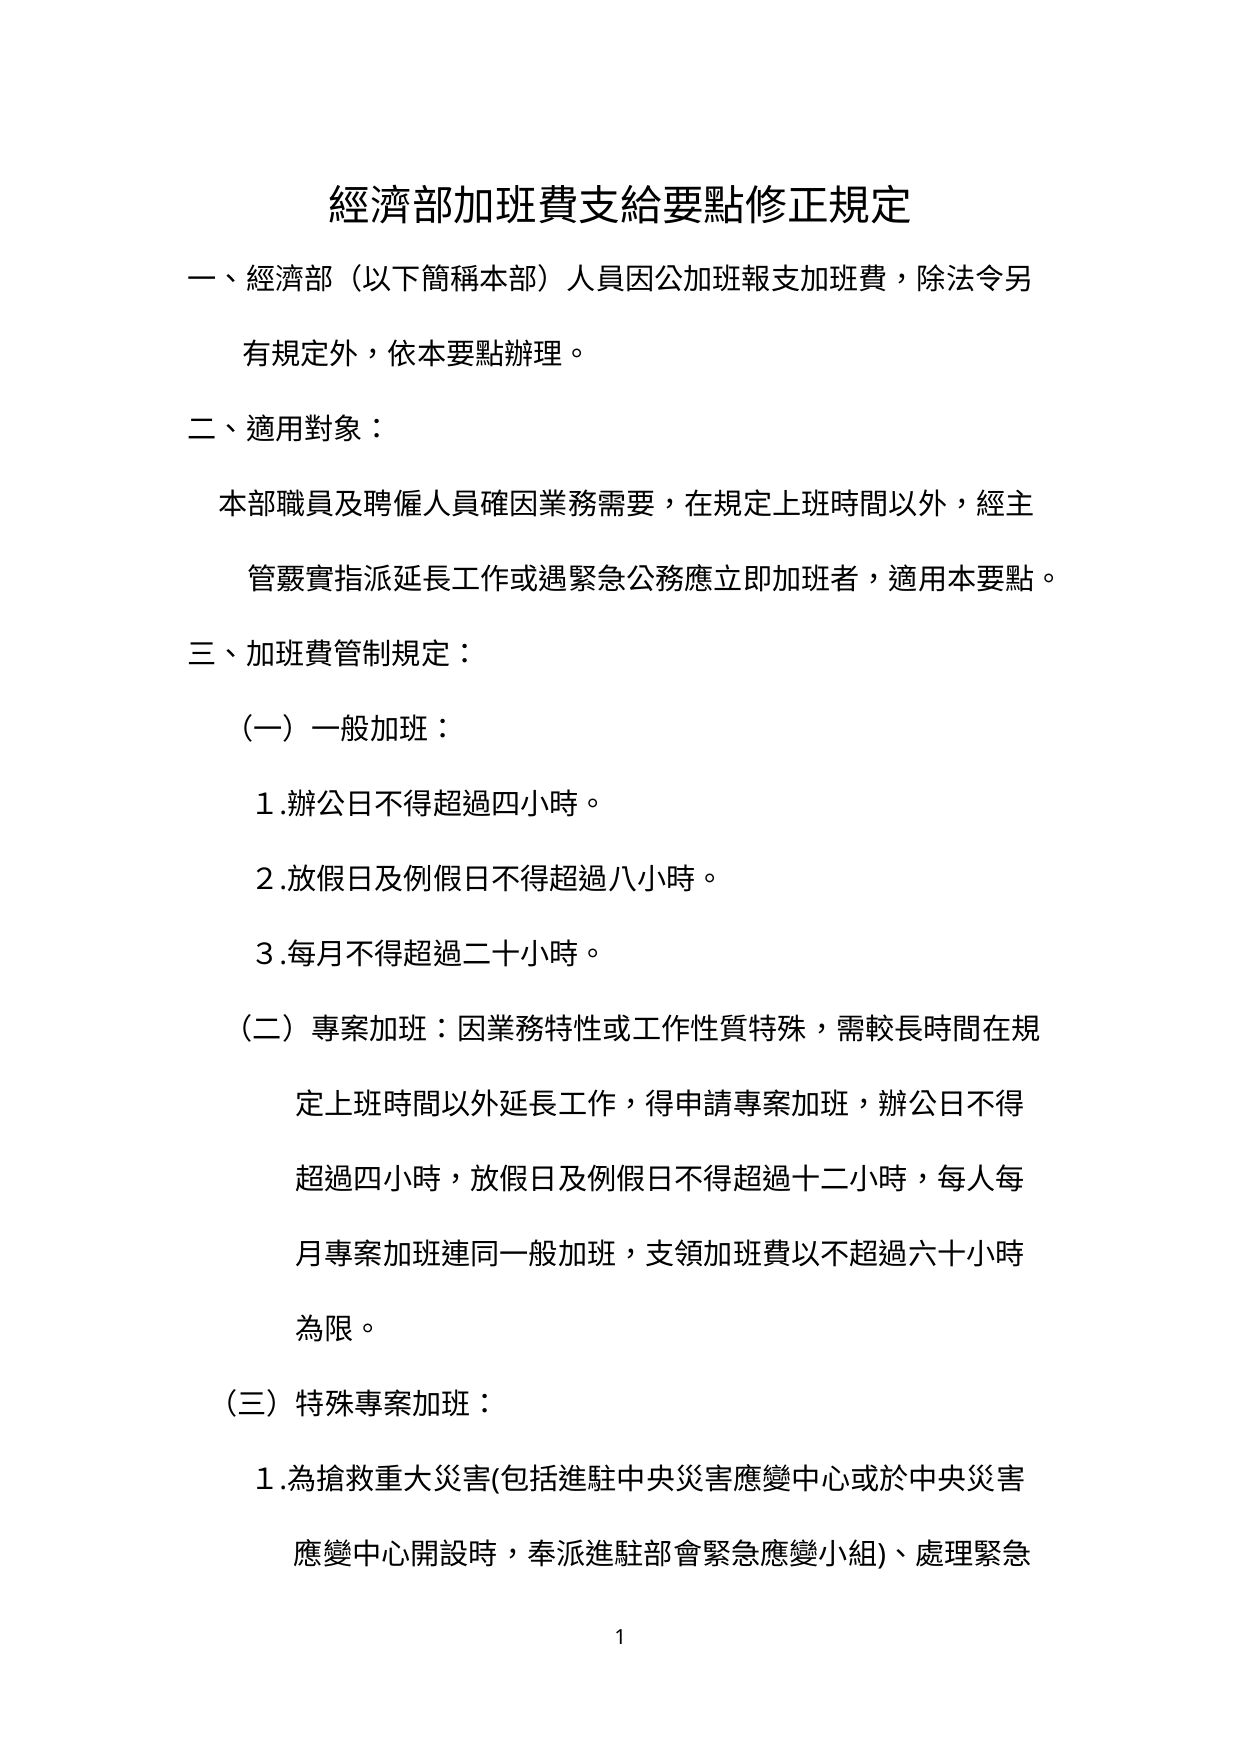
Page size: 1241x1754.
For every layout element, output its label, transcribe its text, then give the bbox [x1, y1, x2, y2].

text （三）特殊專案加班： [208, 1364, 1053, 1439]
text 一、經濟部（以下簡稱本部）人員因公加班報支加班費，除法令另有規定外，依本要點辦理。 [187, 239, 1053, 389]
text 經濟部加班費支給要點修正規定 [187, 164, 1053, 239]
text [250, 1439, 1053, 1589]
text 三、加班費管制規定： [187, 614, 1053, 689]
text （二）專案加班：因業務特性或工作性質特殊，需較長時間在規定上班時間以外延長工作，得申請專案加班，辦公日不得超過四小時，放假日及例假日不得超過十二小時，每人每月專案加班連同一般加班，支領加班費以不超過六十小時為限。 [223, 989, 1053, 1364]
text １.辦公日不得超過四小時。 [250, 764, 1053, 839]
text 本部職員及聘僱人員確因業務需要，在規定上班時間以外，經主管覈實指派延長工作或遇緊急公務應立即加班者，適用本要點。 [187, 464, 1053, 614]
text （一）一般加班： [224, 689, 1053, 764]
text ３.每月不得超過二十小時。 [250, 914, 1053, 989]
text 二、適用對象： [187, 389, 1053, 464]
text ２.放假日及例假日不得超過八小時。 [250, 839, 1053, 914]
